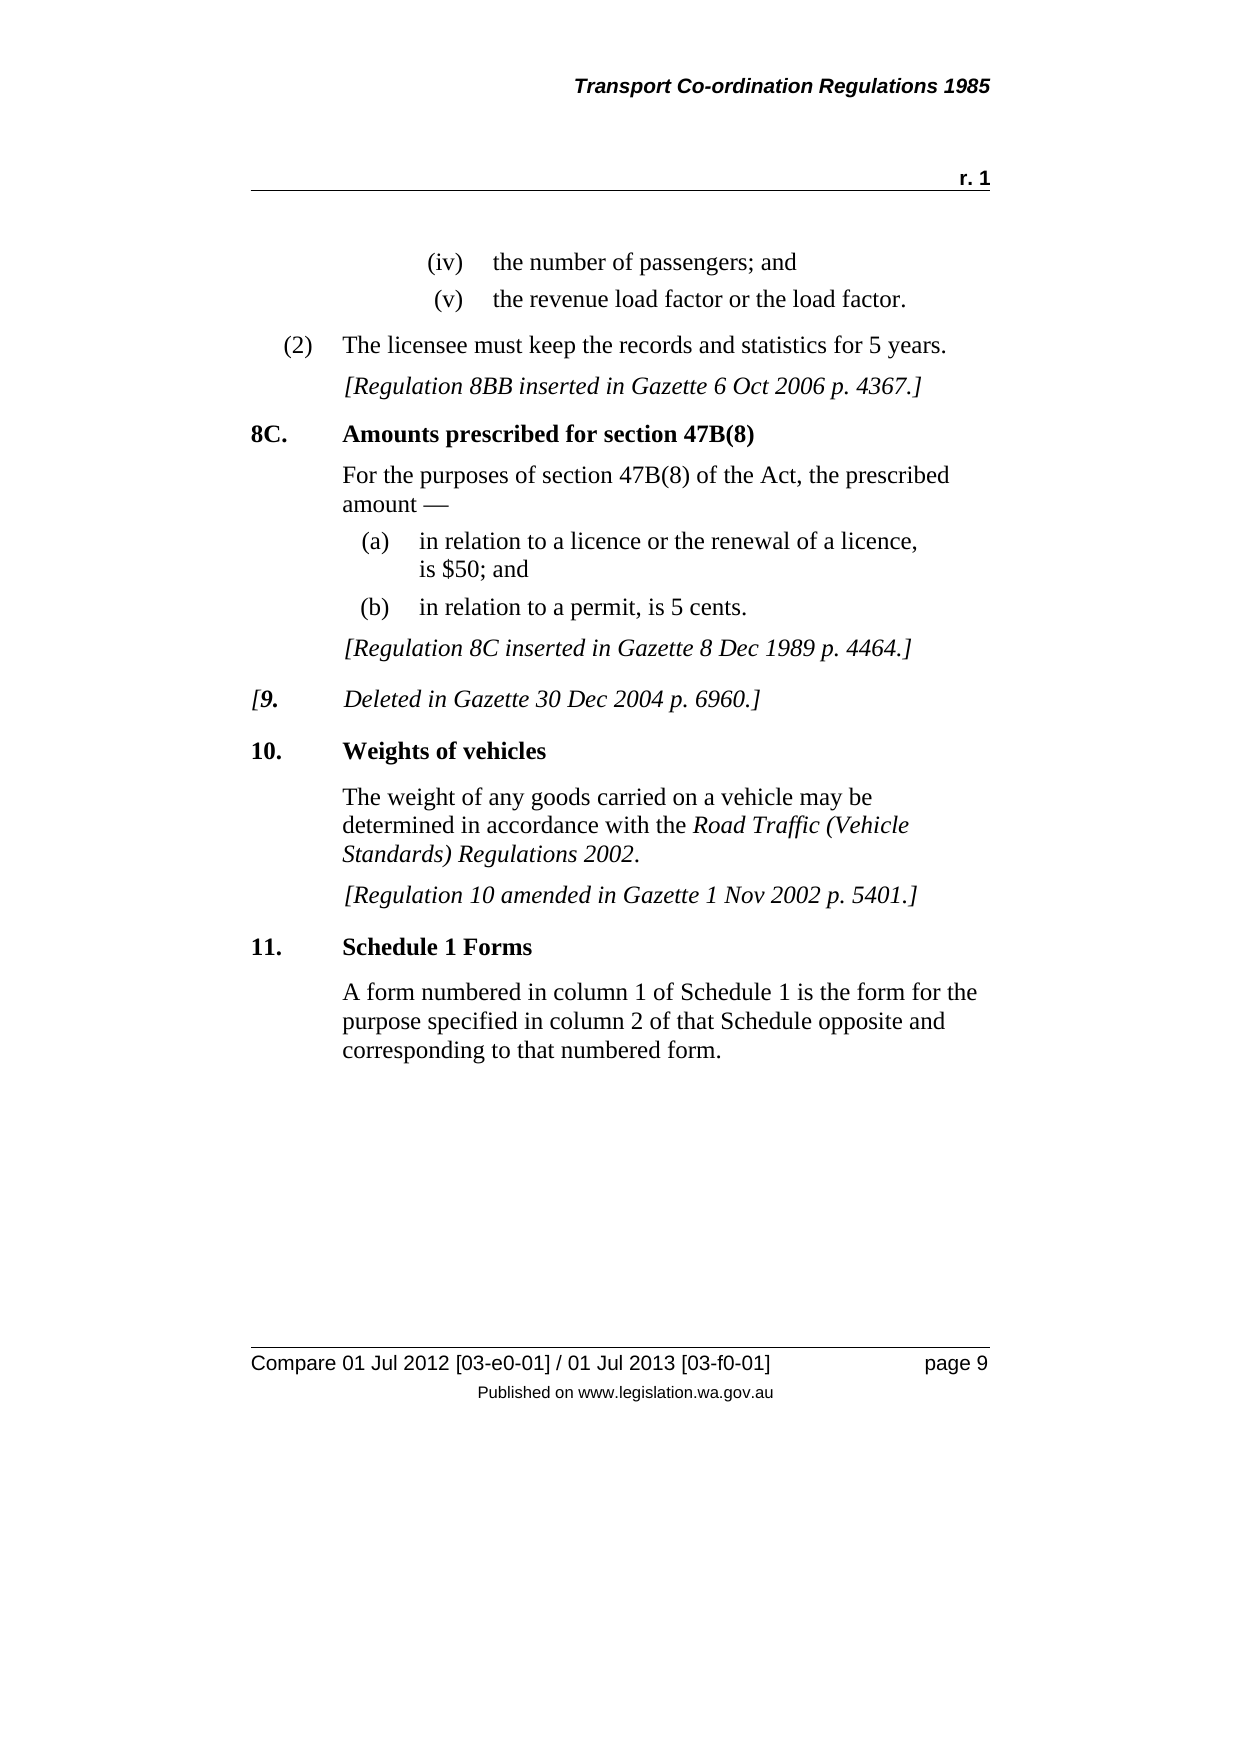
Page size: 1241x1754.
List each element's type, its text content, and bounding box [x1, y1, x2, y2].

text (a) in relation to a licence or the renewal of a licence, is $50; and [251, 526, 990, 583]
text (iv) the number of passengers; and [251, 247, 990, 276]
text (b) in relation to a permit, is 5 cents. [251, 592, 990, 620]
text [Regulation 8BB inserted in Gazette 6 Oct 2006 p. 4367.] [251, 371, 990, 400]
text (2) The licensee must keep the records and statistics for 5 years. [251, 330, 990, 359]
subtitle 10. Weights of vehicles [251, 736, 990, 765]
text A form numbered in column 1 of Schedule 1 is the form for the purpose specified in column 2 of that Schedule opposite and corresponding to that numbered form. [251, 977, 990, 1064]
text For the purposes of section 47B(8) of the Act, the prescribed amount — [251, 460, 990, 517]
text [Regulation 8C inserted in Gazette 8 Dec 1989 p. 4464.] [251, 633, 990, 662]
text [9. Deleted in Gazette 30 Dec 2004 p. 6960.] [251, 684, 990, 713]
subtitle 11. Schedule 1 Forms [251, 932, 990, 961]
subtitle 8C. Amounts prescribed for section 47B(8) [251, 419, 990, 447]
text (v) the revenue load factor or the load factor. [251, 284, 990, 313]
text [Regulation 10 amended in Gazette 1 Nov 2002 p. 5401.] [251, 880, 990, 909]
text The weight of any goods carried on a vehicle may be determined in accordance with the Road Traffic (Vehicle Standards) Regulations 2002. [251, 782, 990, 868]
